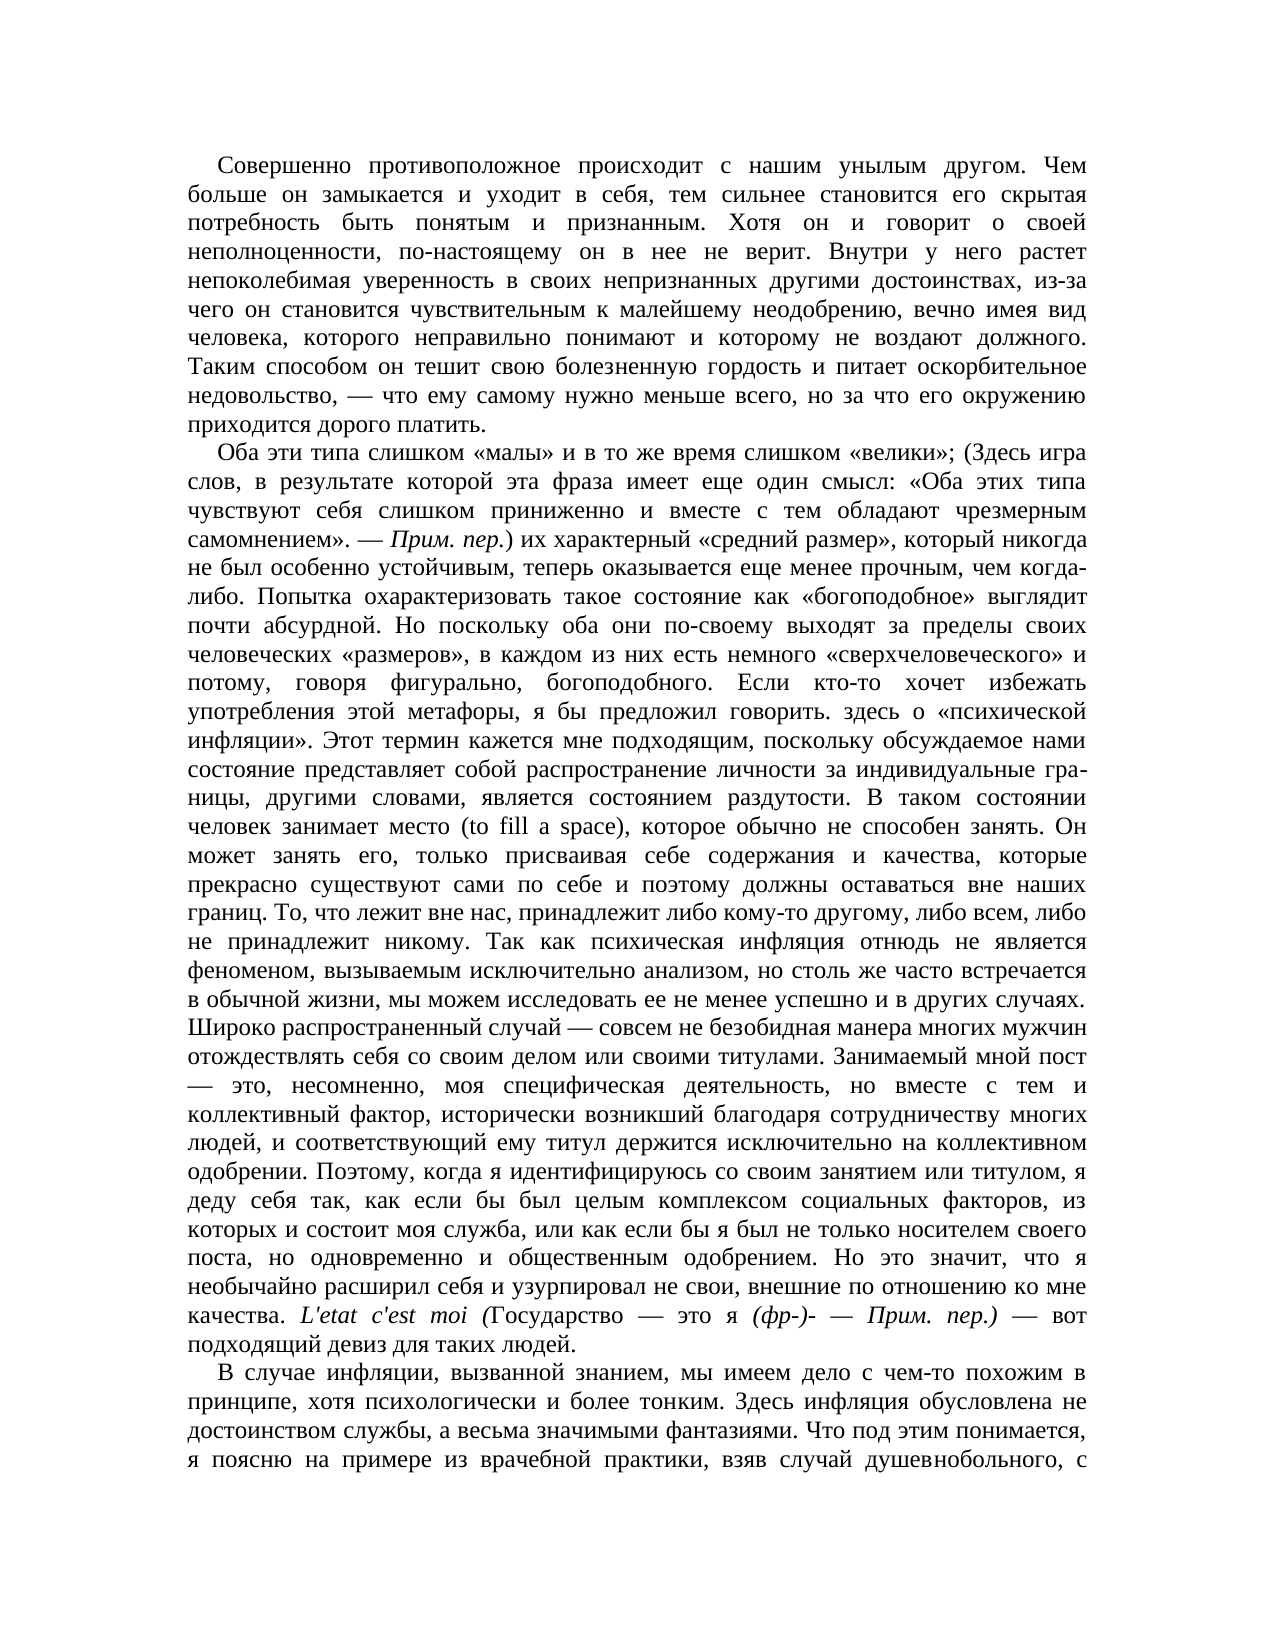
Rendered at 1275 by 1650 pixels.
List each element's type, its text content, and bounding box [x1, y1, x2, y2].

text Совершенно противоположное происходит с нашим унылым другом. Чем больше он замыкается и уходит в себя, тем сильнее становится его скрытая потребность быть понятым и признанным. Хотя он и говорит о своей неполноценности, по-настоящему он в нее не верит. Внутри у него растет непоколебимая уверенность в своих непризнанных другими достоинствах, из-за чего он становится чувствительным к малейшему неодобрению, вечно имея вид человека, которого неправильно понимают и которому не воздают должного. Таким способом он тешит свою болезненную гордость и питает оскорбительное недовольство, — что ему самому нужно меньше всего, но за что его окружению приходится дорого платить. [187, 150, 1087, 437]
text Оба эти типа слишком «малы» и в то же время слишком «велики»; (Здесь игра слов, в результате которой эта фраза имеет еще один смысл: «Оба этих типа чувствуют себя слишком приниженно и вместе с тем обладают чрезмерным самомнением». — Прим. пер.) их характерный «средний размер», который никогда не был особенно устойчивым, теперь оказывается еще менее прочным, чем когда-либо. Попытка охарактеризовать такое состояние как «богоподобное» выглядит почти абсурдной. Но поскольку оба они по-своему выходят за пределы своих человеческих «размеров», в каждом из них есть немного «сверхчеловеческого» и потому, говоря фигурально, богоподобного. Если кто-то хочет избежать употребления этой метафоры, я бы предложил говорить. здесь о «психической инфляции». Этот термин кажется мне подходящим, поскольку обсуждаемое нами состояние представляет собой распространение личности за индивидуальные границы, другими словами, является состоянием раздутости. В таком состоянии человек занимает место (to fill a space), которое обычно не способен занять. Он может занять его, только присваивая себе содержания и качества, которые прекрасно существуют сами по себе и поэтому должны оставаться вне наших границ. То, что лежит вне нас, принадлежит либо кому-то другому, либо всем, либо не принадлежит никому. Так как психическая инфляция отнюдь не является феноменом, вызываемым исключительно анализом, но столь же часто встречается в обычной жизни, мы можем исследовать ее не менее успешно и в других случаях. Широко распространенный случай — совсем не безобидная манера многих мужчин отождествлять себя со своим делом или своими титулами. Занимаемый мной пост — это, несомненно, моя специфическая деятельность, но вместе с тем и коллективный фактор, исторически возникший благодаря сотрудничеству многих людей, и соответствующий ему титул держится исключительно на коллективном одобрении. Поэтому, когда я идентифицируюсь со своим занятием или титулом, я деду себя так, как если бы был целым комплексом социальных факторов, из которых и состоит моя служба, или как если бы я был не только носителем своего поста, но одновременно и общественным одобрением. Но это значит, что я необычайно расширил себя и узурпировал не свои, внешние по отношению ко мне качества. L'etat c'est moi (Государство — это я (фр-)- — Прим. пер.) — вот подходящий девиз для таких людей. [187, 437, 1087, 1357]
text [187, 1357, 1087, 1472]
